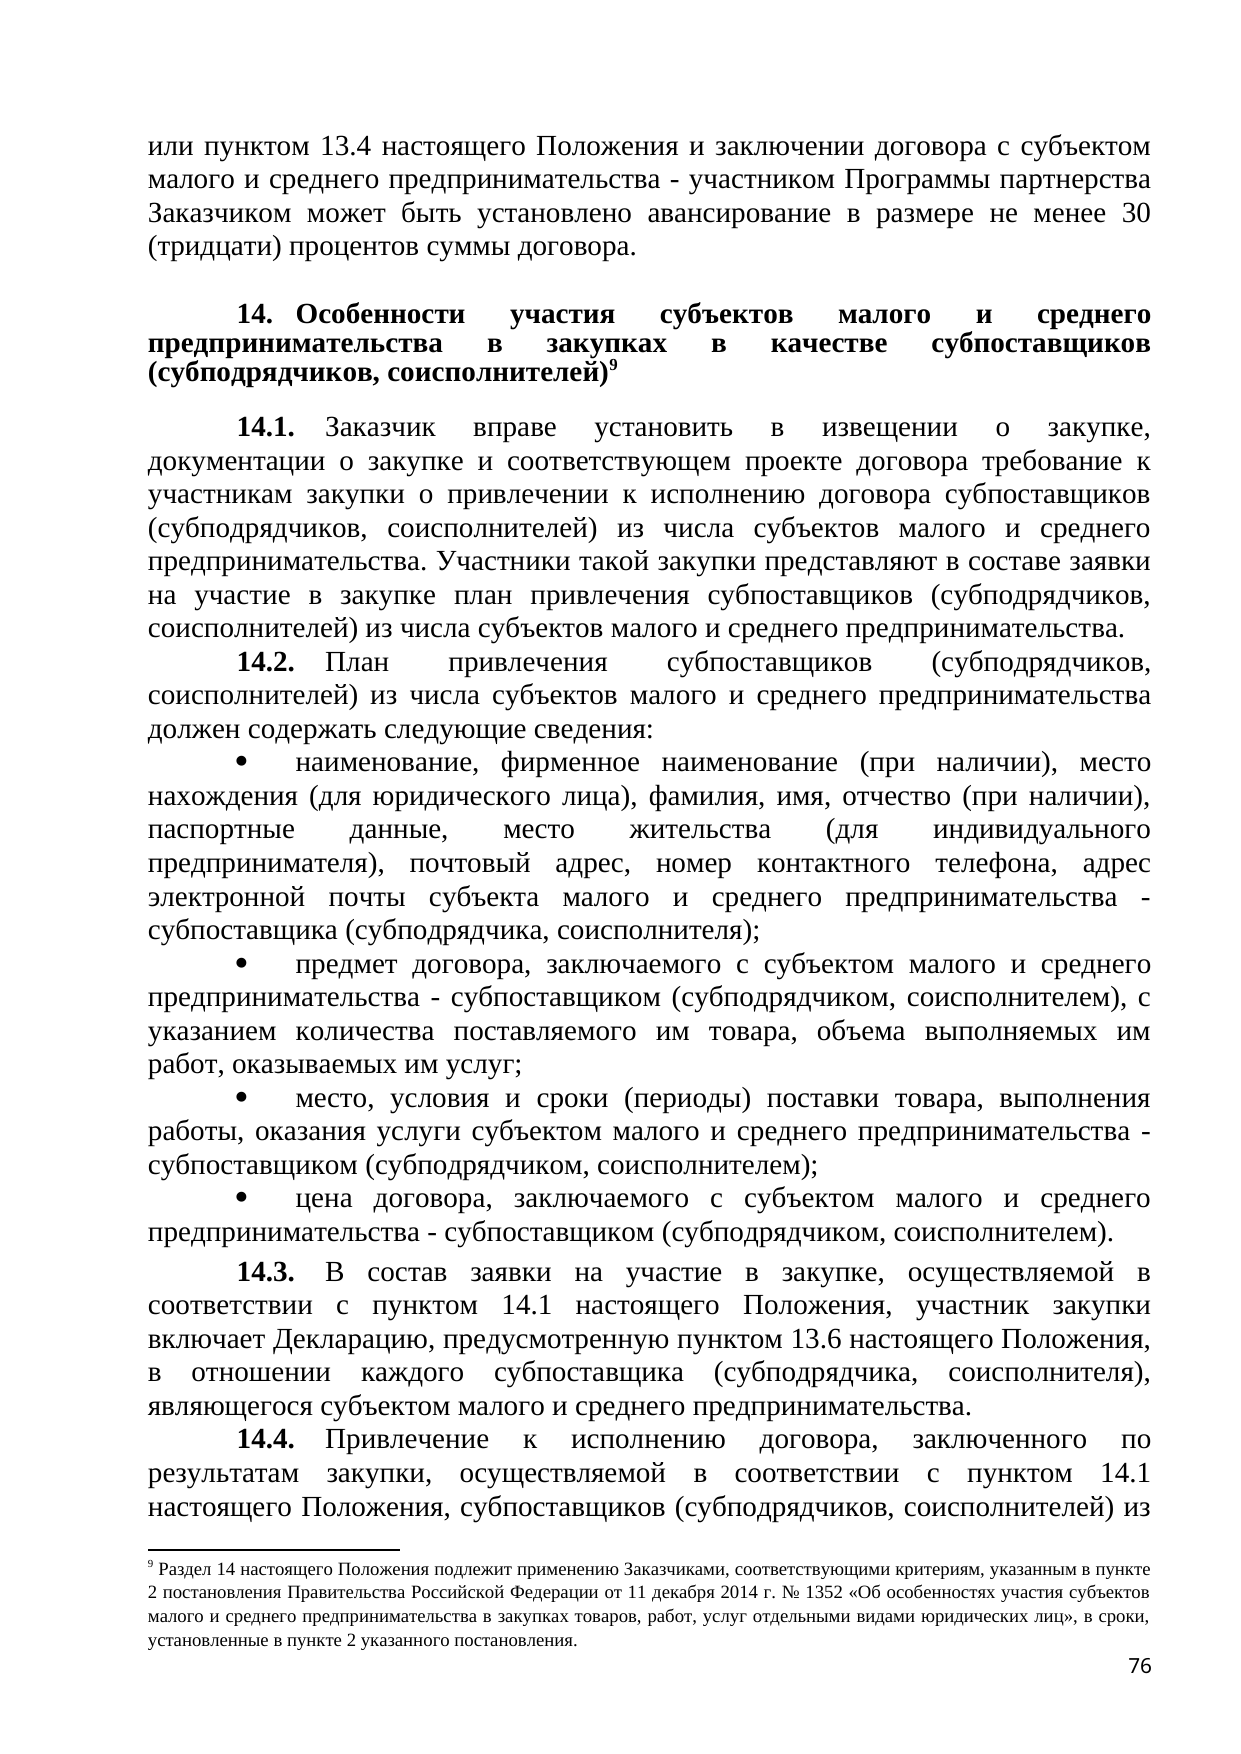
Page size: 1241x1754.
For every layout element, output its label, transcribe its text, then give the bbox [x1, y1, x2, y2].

list место, условия и сроки (периоды) поставки товара, выполнения работы, оказания услуги субъектом малого и среднего предпринимательства - субпоставщиком (субподрядчиком, соисполнителем); [148, 1080, 1152, 1181]
list План привлечения субпоставщиков (субподрядчиков, соисполнителей) из числа субъектов малого и среднего предпринимательства должен содержать следующие сведения: [148, 644, 1152, 745]
list цена договора, заключаемого с субъектом малого и среднего предпринимательства - субпоставщиком (субподрядчиком, соисполнителем). [148, 1181, 1152, 1248]
list наименование, фирменное наименование (при наличии), место нахождения (для юридического лица), фамилия, имя, отчество (при наличии), паспортные данные, место жительства (для индивидуального предпринимателя), почтовый адрес, номер контактного телефона, адрес электронной почты субъекта малого и среднего предпринимательства - субпоставщика (субподрядчика, соисполнителя); [148, 745, 1152, 946]
list Заказчик вправе установить в извещении о закупке, документации о закупке и соответствующем проекте договора требование к участникам закупки о привлечении к исполнению договора субпоставщиков (субподрядчиков, соисполнителей) из числа субъектов малого и среднего предпринимательства. Участники такой закупки представляют в составе заявки на участие в закупке план привлечения субпоставщиков (субподрядчиков, соисполнителей) из числа субъектов малого и среднего предпринимательства. [148, 409, 1152, 644]
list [148, 128, 1152, 262]
list В состав заявки на участие в закупке, осуществляемой в соответствии с пунктом 14.1 настоящего Положения, участник закупки включает Декларацию, предусмотренную пунктом 13.6 настоящего Положения, в отношении каждого субпоставщика (субподрядчика, соисполнителя), являющегося субъектом малого и среднего предпринимательства. [148, 1254, 1152, 1422]
list Особенности участия субъектов малого и среднего предпринимательства в закупках в качестве субпоставщиков (субподрядчиков, соисполнителей) [148, 300, 1152, 387]
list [148, 1422, 1152, 1523]
list предмет договора, заключаемого с субъектом малого и среднего предпринимательства - субпоставщиком (субподрядчиком, соисполнителем), с указанием количества поставляемого им товара, объема выполняемых им работ, оказываемых им услуг; [148, 946, 1152, 1080]
